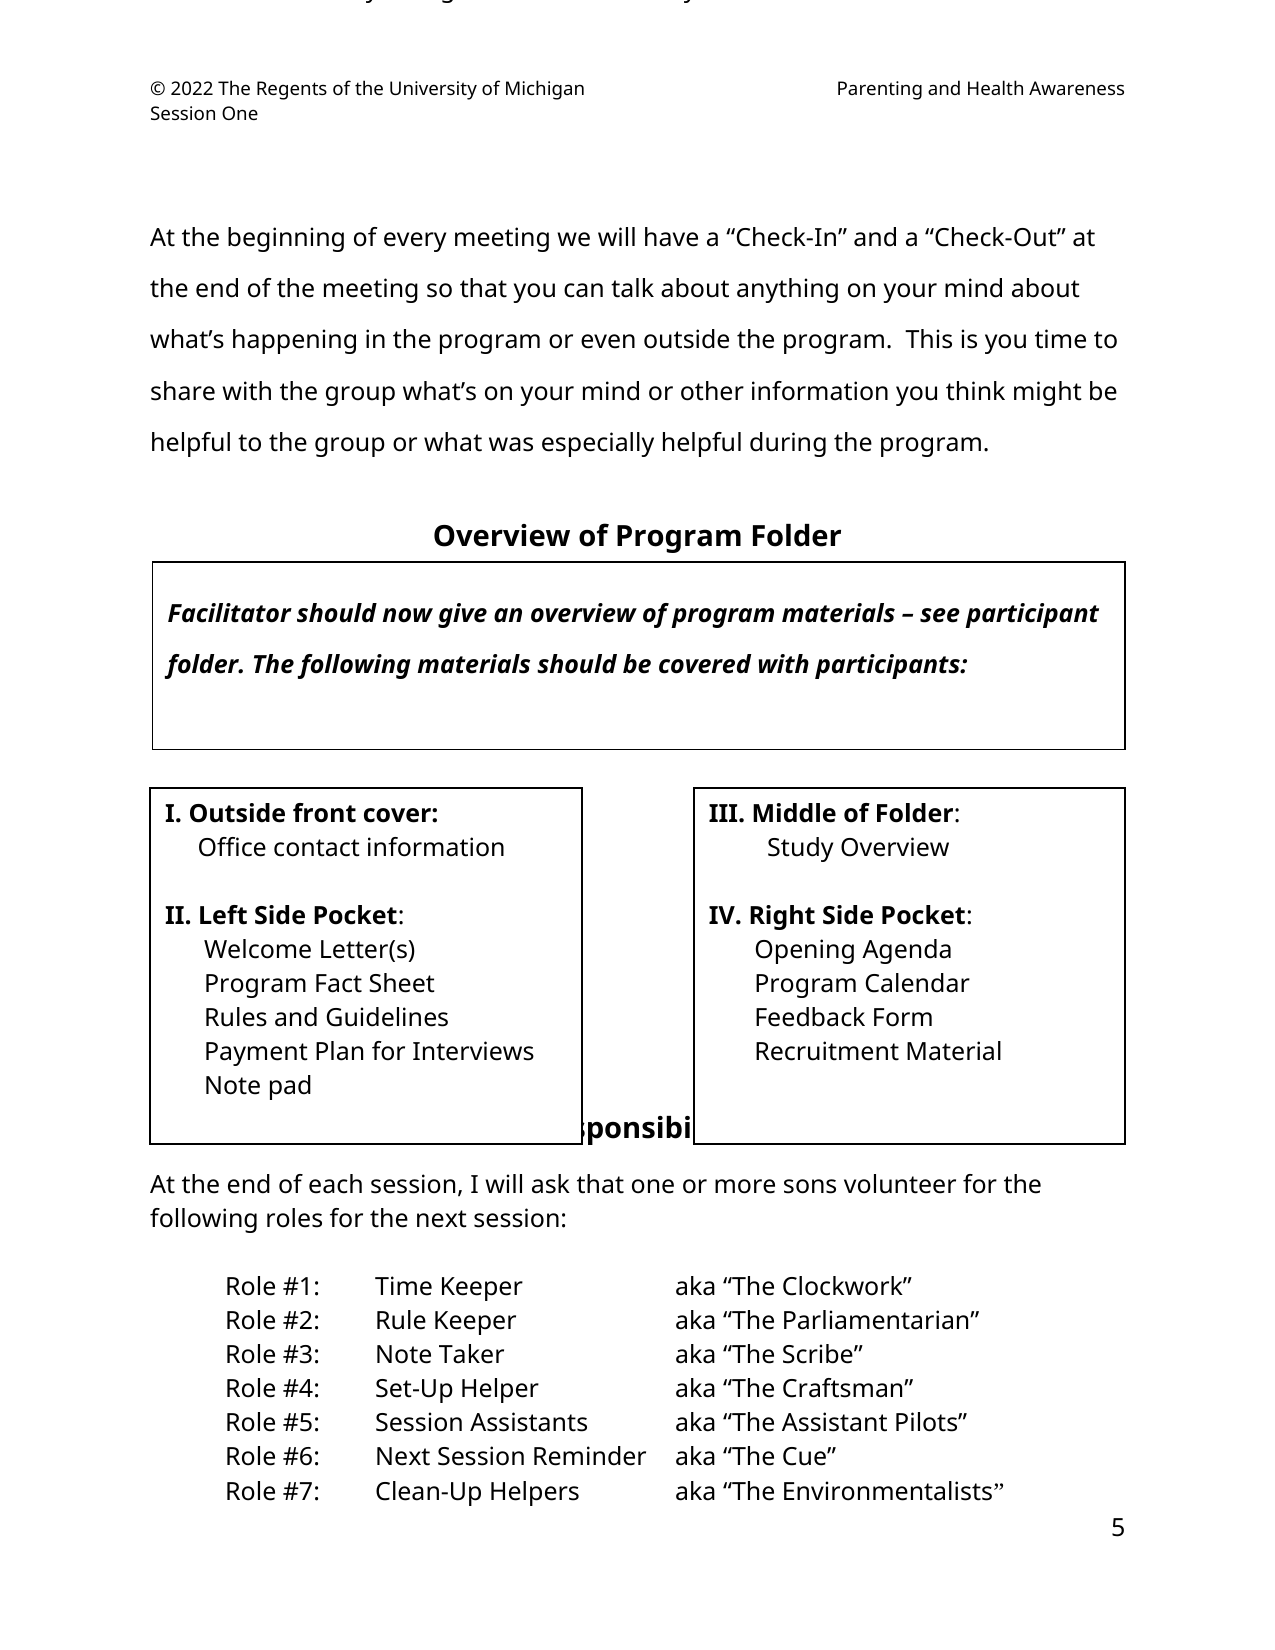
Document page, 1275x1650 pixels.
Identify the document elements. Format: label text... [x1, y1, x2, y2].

text Role #7: Clean-Up Helpers aka “The Environmentalists” [225, 1473, 1125, 1507]
text Role #6: Next Session Reminder aka “The Cue” [225, 1439, 1125, 1473]
text Role #4: Set-Up Helper aka “The Craftsman” [225, 1371, 1125, 1405]
text Overview of Program Folder [150, 515, 1125, 554]
text Role #2: Rule Keeper aka “The Parliamentarian” [225, 1303, 1125, 1337]
text Role #3: Note Taker aka “The Scribe” [225, 1337, 1125, 1371]
text At the beginning of every meeting we will have a “Check-In” and a “Check-Out” at the end of the meeting so that you can talk about anything on your mind about what’s happening in the program or even outside the program. This is you time to share with the group what’s on your mind or other information you think might be helpful to the group or what was especially helpful during the program. [150, 220, 1125, 458]
text Roles and Responsibilities for Sons [150, 1107, 1125, 1147]
text Role #1: Time Keeper aka “The Clockwork” [225, 1269, 1125, 1303]
text At the end of each session, I will ask that one or more sons volunteer for the following roles for the next session: [150, 1167, 1125, 1235]
text Role #5: Session Assistants aka “The Assistant Pilots” [225, 1405, 1125, 1439]
